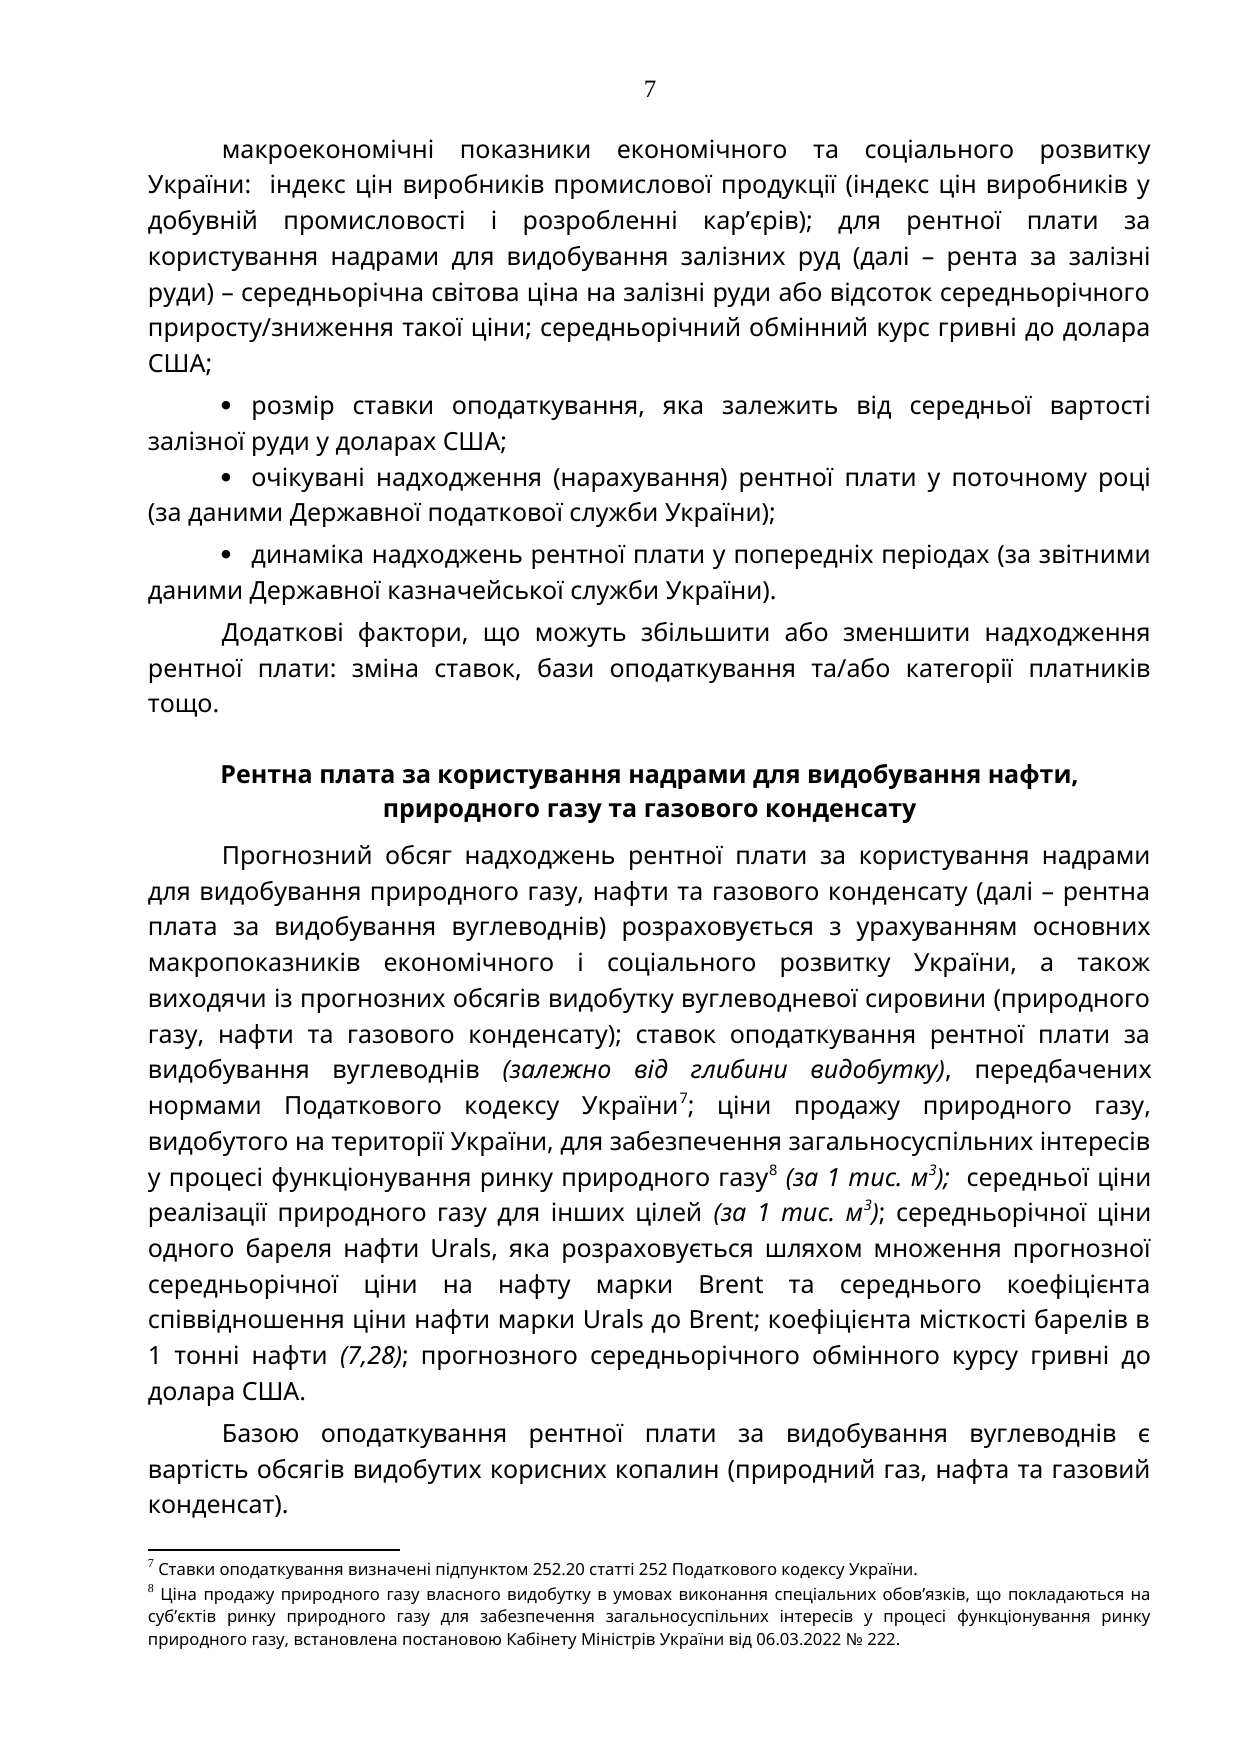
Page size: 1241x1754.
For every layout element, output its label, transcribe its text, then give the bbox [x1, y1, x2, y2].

list розмір ставки оподаткування, яка залежить від середньої вартості залізної руди у доларах США; [148, 388, 1152, 457]
text Прогнозний обсяг надходжень рентної плати за користування надрами для видобування природного газу, нафти та газового конденсату (далі – рентна плата за видобування вуглеводнів) розраховується з урахуванням основних макропоказників економічного і соціального розвитку України, а також виходячи із прогнозних обсягів видобутку вуглеводневої сировини (природного газу, нафти та газового конденсату); ставок оподаткування рентної плати за видобування вуглеводнів (залежно від глибини видобутку), передбачених нормами Податкового кодексу України; ціни продажу природного газу, видобутого на території України, для забезпечення загальносуспільних інтересів у процесі функціонування ринку природного газу (за 1 тис. м3); середньої ціни реалізації природного газу для інших цілей (за 1 тис. м3); середньорічної ціни одного бареля нафти Urals, яка розраховується шляхом множення прогнозної середньорічної ціни на нафту марки Brent та середнього коефіцієнта співвідношення ціни нафти марки Urals до Brent; коефіцієнта місткості барелів в 1 тонні нафти (7,28); прогнозного середньорічного обмінного курсу гривні до долара США. [148, 838, 1152, 1408]
text Рентна плата за користування надрами для видобування нафти, природного газу та газового конденсату [148, 757, 1152, 825]
list Додаткові фактори, що можуть збільшити або зменшити надходження рентної плати: зміна ставок, бази оподаткування та/або категорії платників тощо. [148, 614, 1152, 720]
text макроекономічні показники економічного та соціального розвитку України: індекс цін виробників промислової продукції (індекс цін виробників у добувній промисловості і розробленні кар’єрів); для рентної плати за користування надрами для видобування залізних руд (далі – рента за залізні руди) – середньорічна світова ціна на залізні руди або відсоток середньорічного приросту/зниження такої ціни; середньорічний обмінний курс гривні до долара США; [148, 131, 1152, 380]
text Базою оподаткування рентної плати за видобування вуглеводнів є вартість обсягів видобутих корисних копалин (природний газ, нафта та газовий конденсат). [148, 1416, 1152, 1521]
list очікувані надходження (нарахування) рентної плати у поточному році (за даними Державної податкової служби України); [148, 459, 1152, 529]
list динаміка надходжень рентної плати у попередніх періодах (за звітними даними Державної казначейської служби України). [148, 537, 1152, 607]
